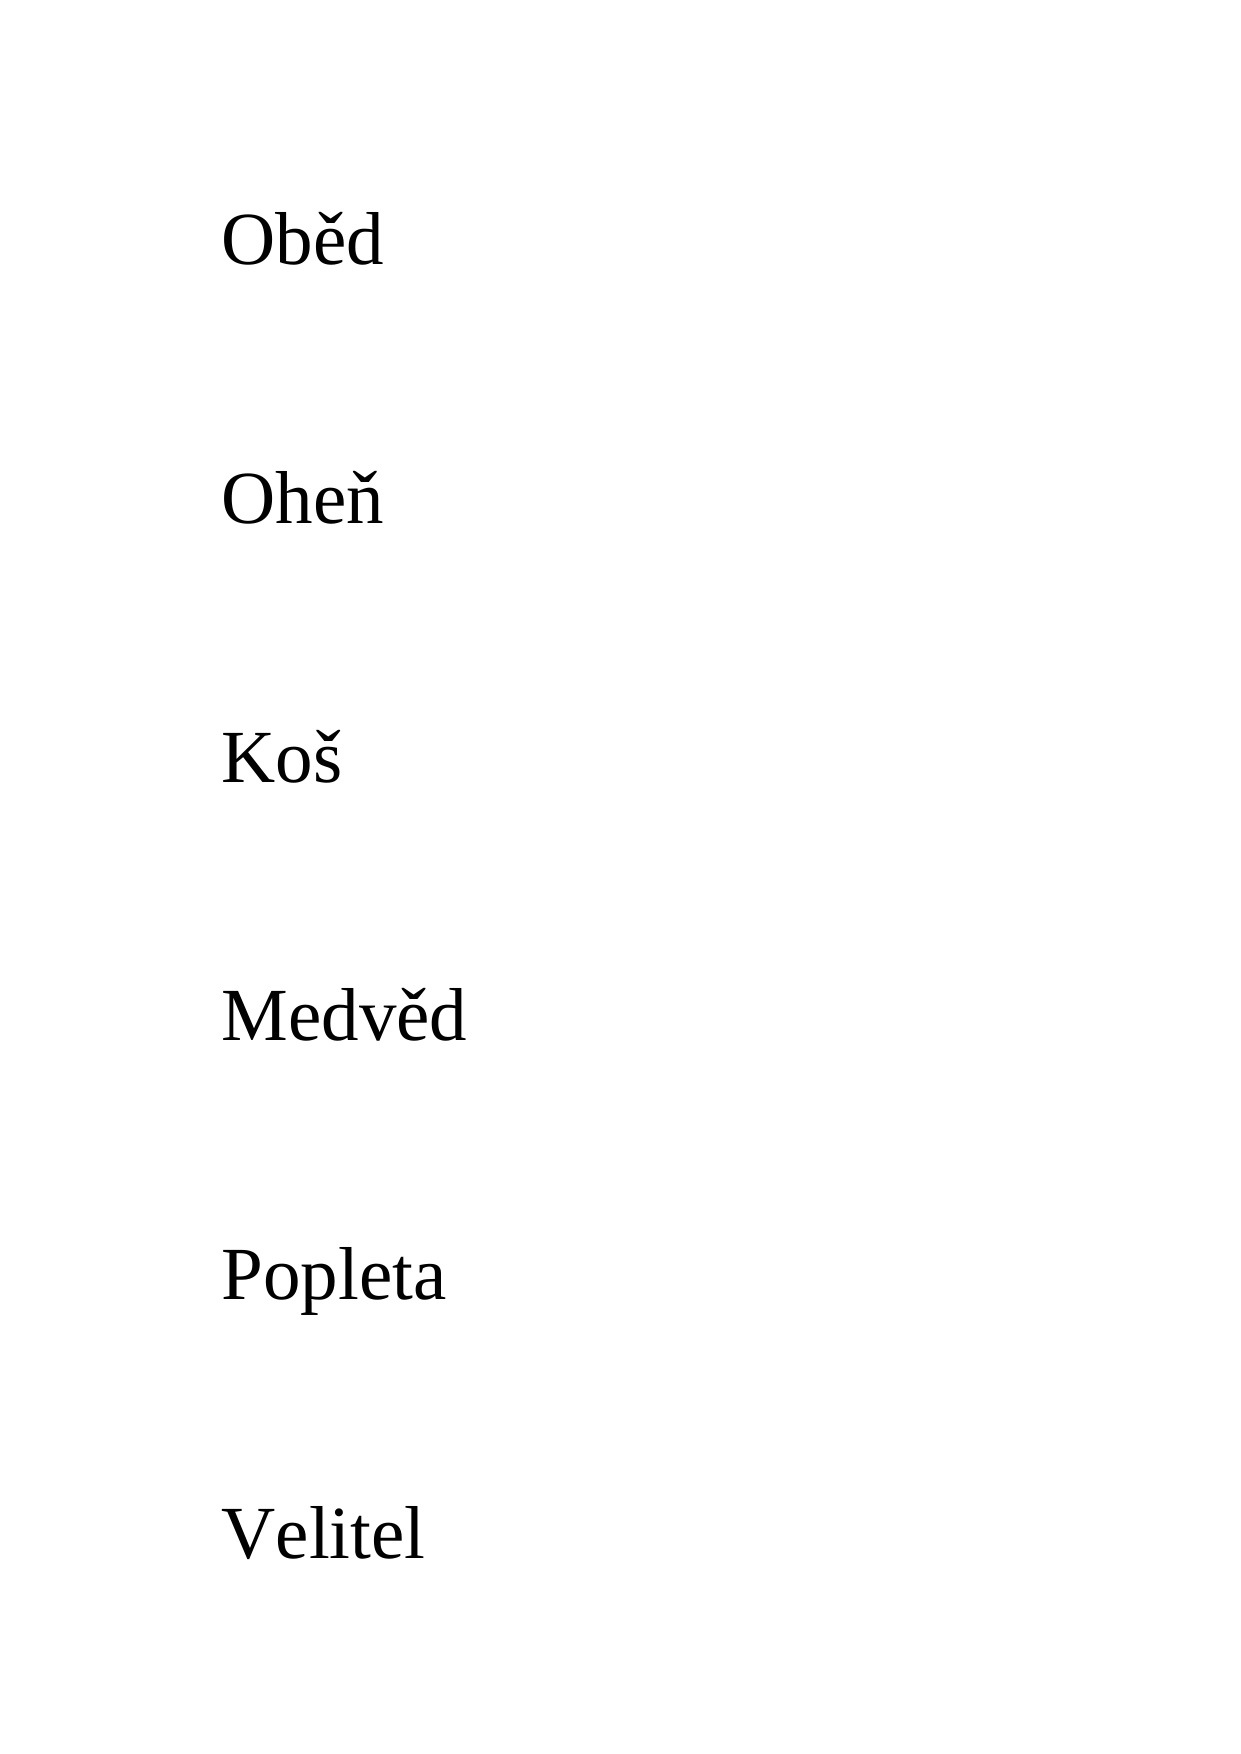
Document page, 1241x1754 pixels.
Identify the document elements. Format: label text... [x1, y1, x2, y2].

text Medvěd [148, 971, 1093, 1057]
text Koš [148, 712, 1093, 798]
text Velitel [148, 1488, 1093, 1574]
text Oheň [148, 453, 1093, 539]
text Popleta [148, 1229, 1093, 1316]
text Oběd [148, 194, 1093, 281]
